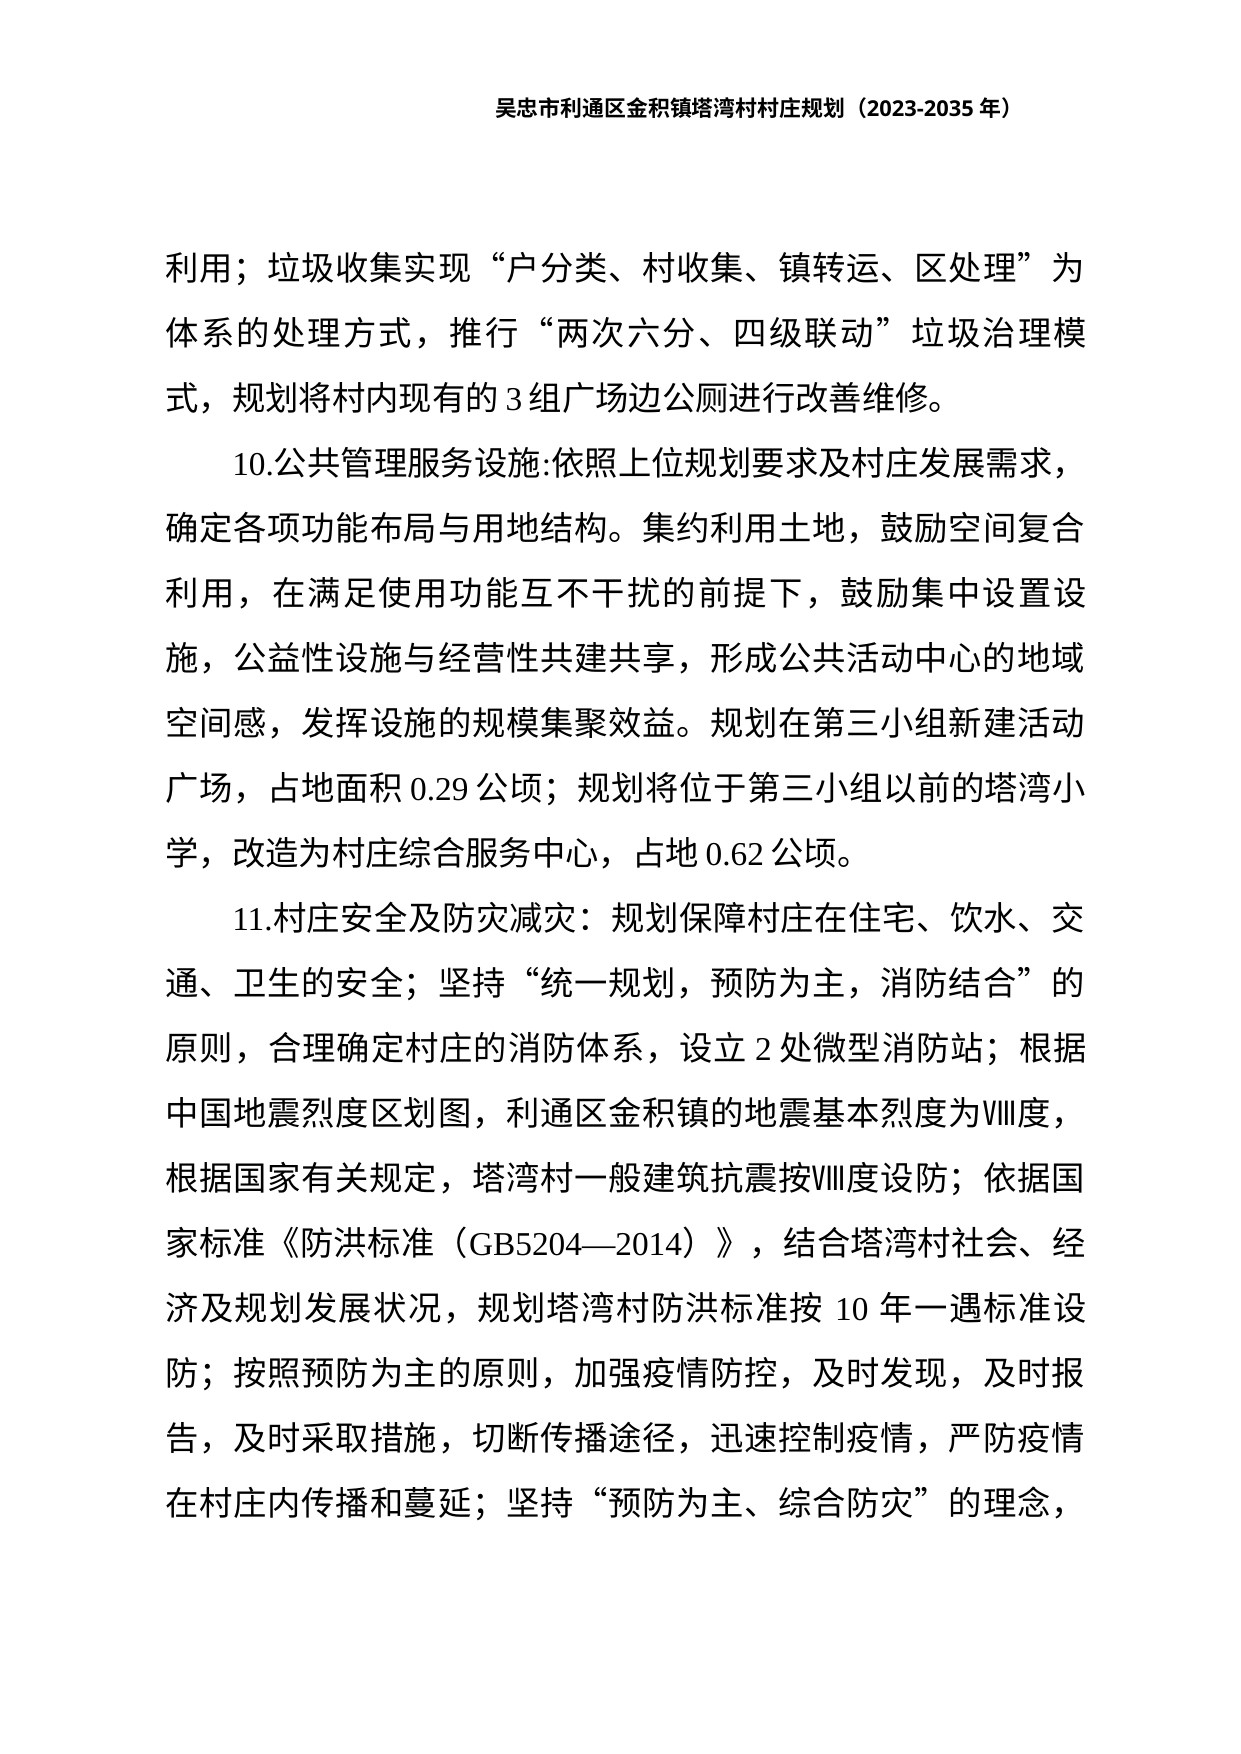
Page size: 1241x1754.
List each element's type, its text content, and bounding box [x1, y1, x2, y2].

list 10.公共管理服务设施:依照上位规划要求及村庄发展需求，确定各项功能布局与用地结构。集约利用土地，鼓励空间复合利用，在满足使用功能互不干扰的前提下，鼓励集中设置设施，公益性设施与经营性共建共享，形成公共活动中心的地域空间感，发挥设施的规模集聚效益。规划在第三小组新建活动广场，占地面积0.29公顷；规划将位于第三小组以前的塔湾小学，改造为村庄综合服务中心，占地0.62公顷。 [165, 428, 1087, 883]
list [165, 883, 1087, 1533]
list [165, 233, 1087, 428]
